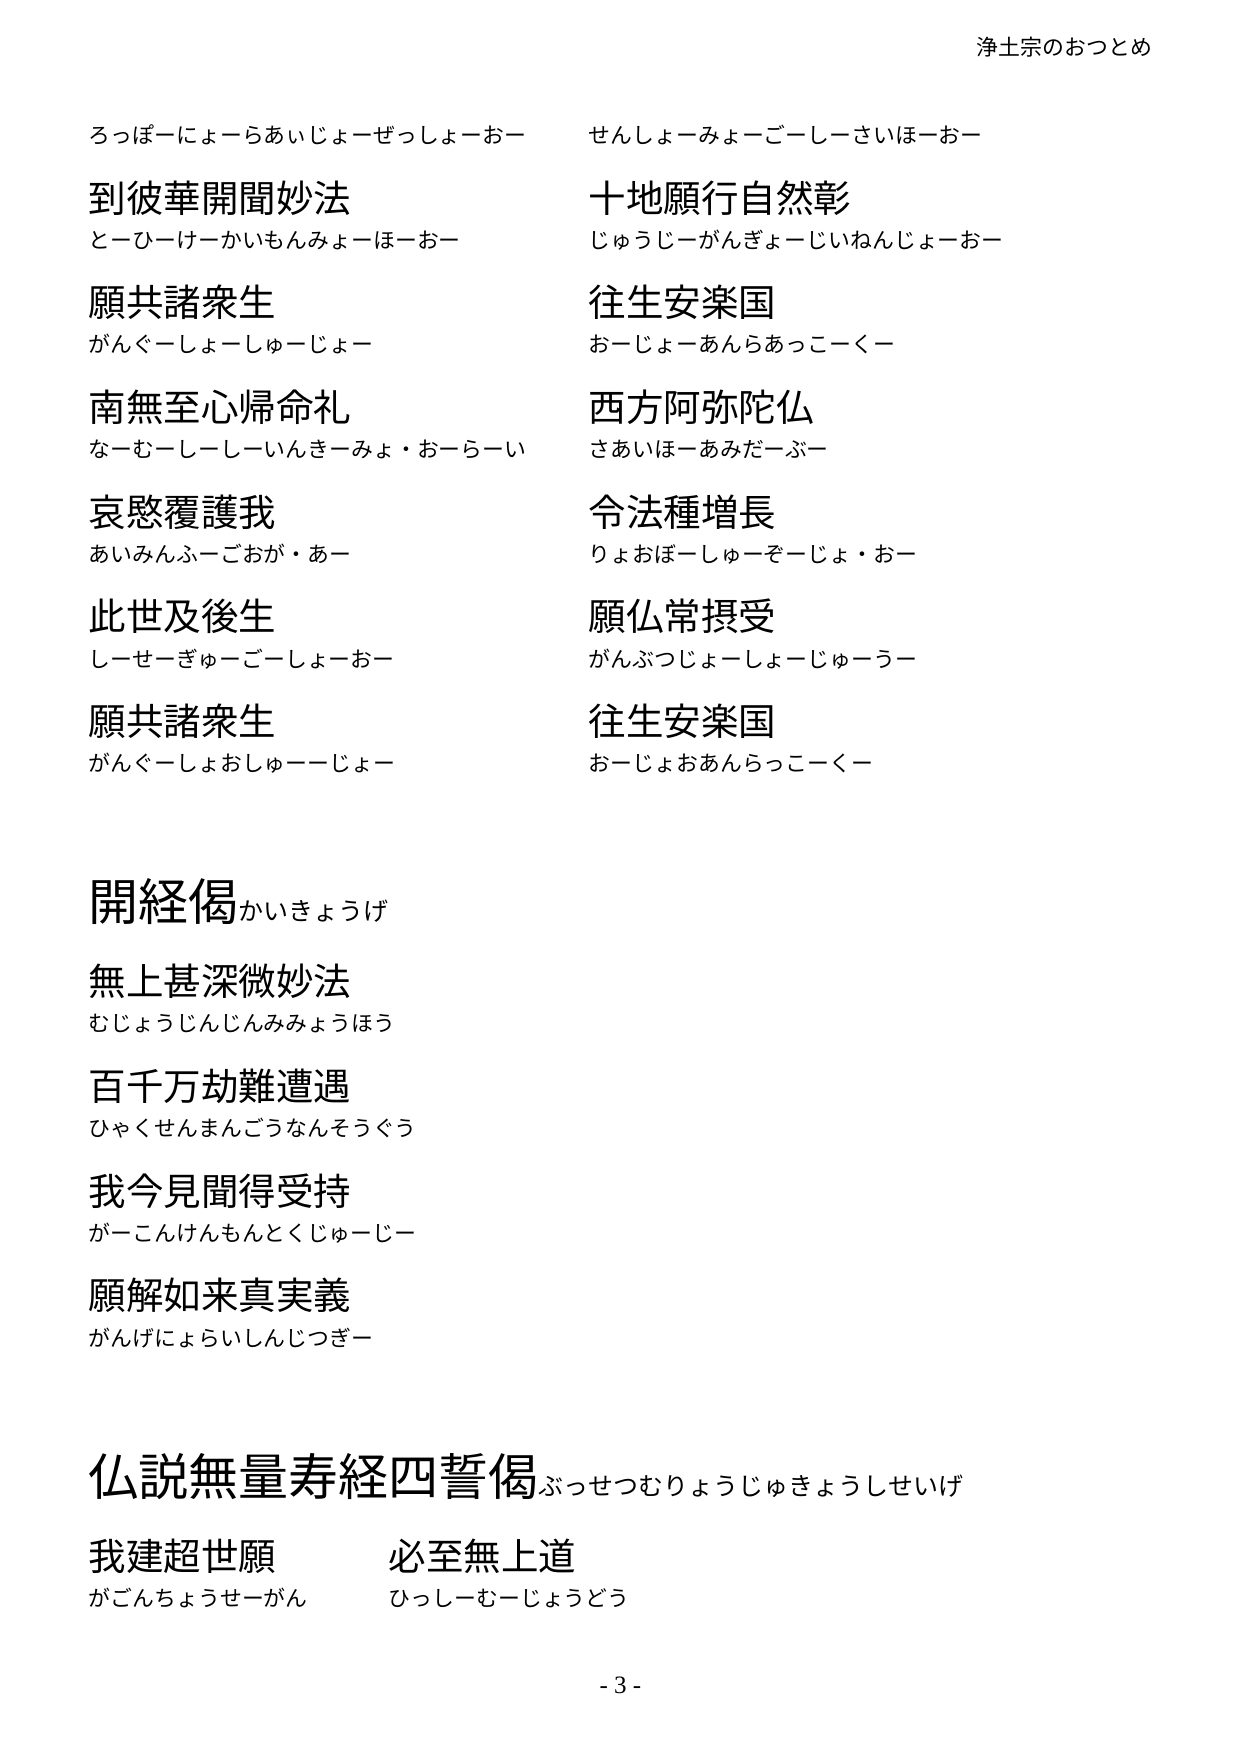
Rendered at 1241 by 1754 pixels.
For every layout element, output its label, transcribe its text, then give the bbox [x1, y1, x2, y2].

text しーせーぎゅーごーしょーおー がんぶつじょーしょーじゅーうー [89, 642, 1152, 673]
text 仏説無量寿経四誓偈ぶっせつむりょうじゅきょうしせいげ [89, 1437, 1152, 1509]
text 願共諸衆生 往生安楽国 [89, 692, 1152, 746]
text ろっぽーにょーらあぃじょーぜっしょーおー せんしょーみょーごーしーさいほーおー [89, 118, 1152, 150]
text 到彼華開聞妙法 十地願行自然彰 [89, 168, 1152, 223]
text 南無至心帰命礼 西方阿弥陀仏 [89, 378, 1152, 432]
text むじょうじんじんみみょうほう [89, 1006, 1152, 1038]
text 開経偈かいきょうげ [89, 863, 1152, 935]
text ひゃくせんまんごうなんそうぐう [89, 1111, 1152, 1143]
text 此世及後生 願仏常摂受 [89, 587, 1152, 642]
text 無上甚深微妙法 [89, 952, 1152, 1006]
text とーひーけーかいもんみょーほーおー じゅうじーがんぎょーじいねんじょーおー [89, 223, 1152, 254]
text 百千万劫難遭遇 [89, 1057, 1152, 1111]
text 我建超世願 必至無上道 [89, 1526, 1152, 1581]
text 願解如来真実義 [89, 1266, 1152, 1321]
text 我今見聞得受持 [89, 1162, 1152, 1216]
text なーむーしーしーいんきーみょ・おーらーい さあいほーあみだーぶー [89, 432, 1152, 464]
text あいみんふーごおが・あー りょおぼーしゅーぞーじょ・おー [89, 537, 1152, 568]
text 哀愍覆護我 令法種増長 [89, 483, 1152, 537]
text がーこんけんもんとくじゅーじー [89, 1216, 1152, 1247]
text 願共諸衆生 往生安楽国 [89, 273, 1152, 327]
text がごんちょうせーがん ひっしーむーじょうどう [89, 1581, 1152, 1612]
text がんぐーしょーしゅーじょー おーじょーあんらあっこーくー [89, 327, 1152, 359]
text がんげにょらいしんじつぎー [89, 1321, 1152, 1352]
text がんぐーしょおしゅーーじょー おーじょおあんらっこーくー [89, 746, 1152, 778]
